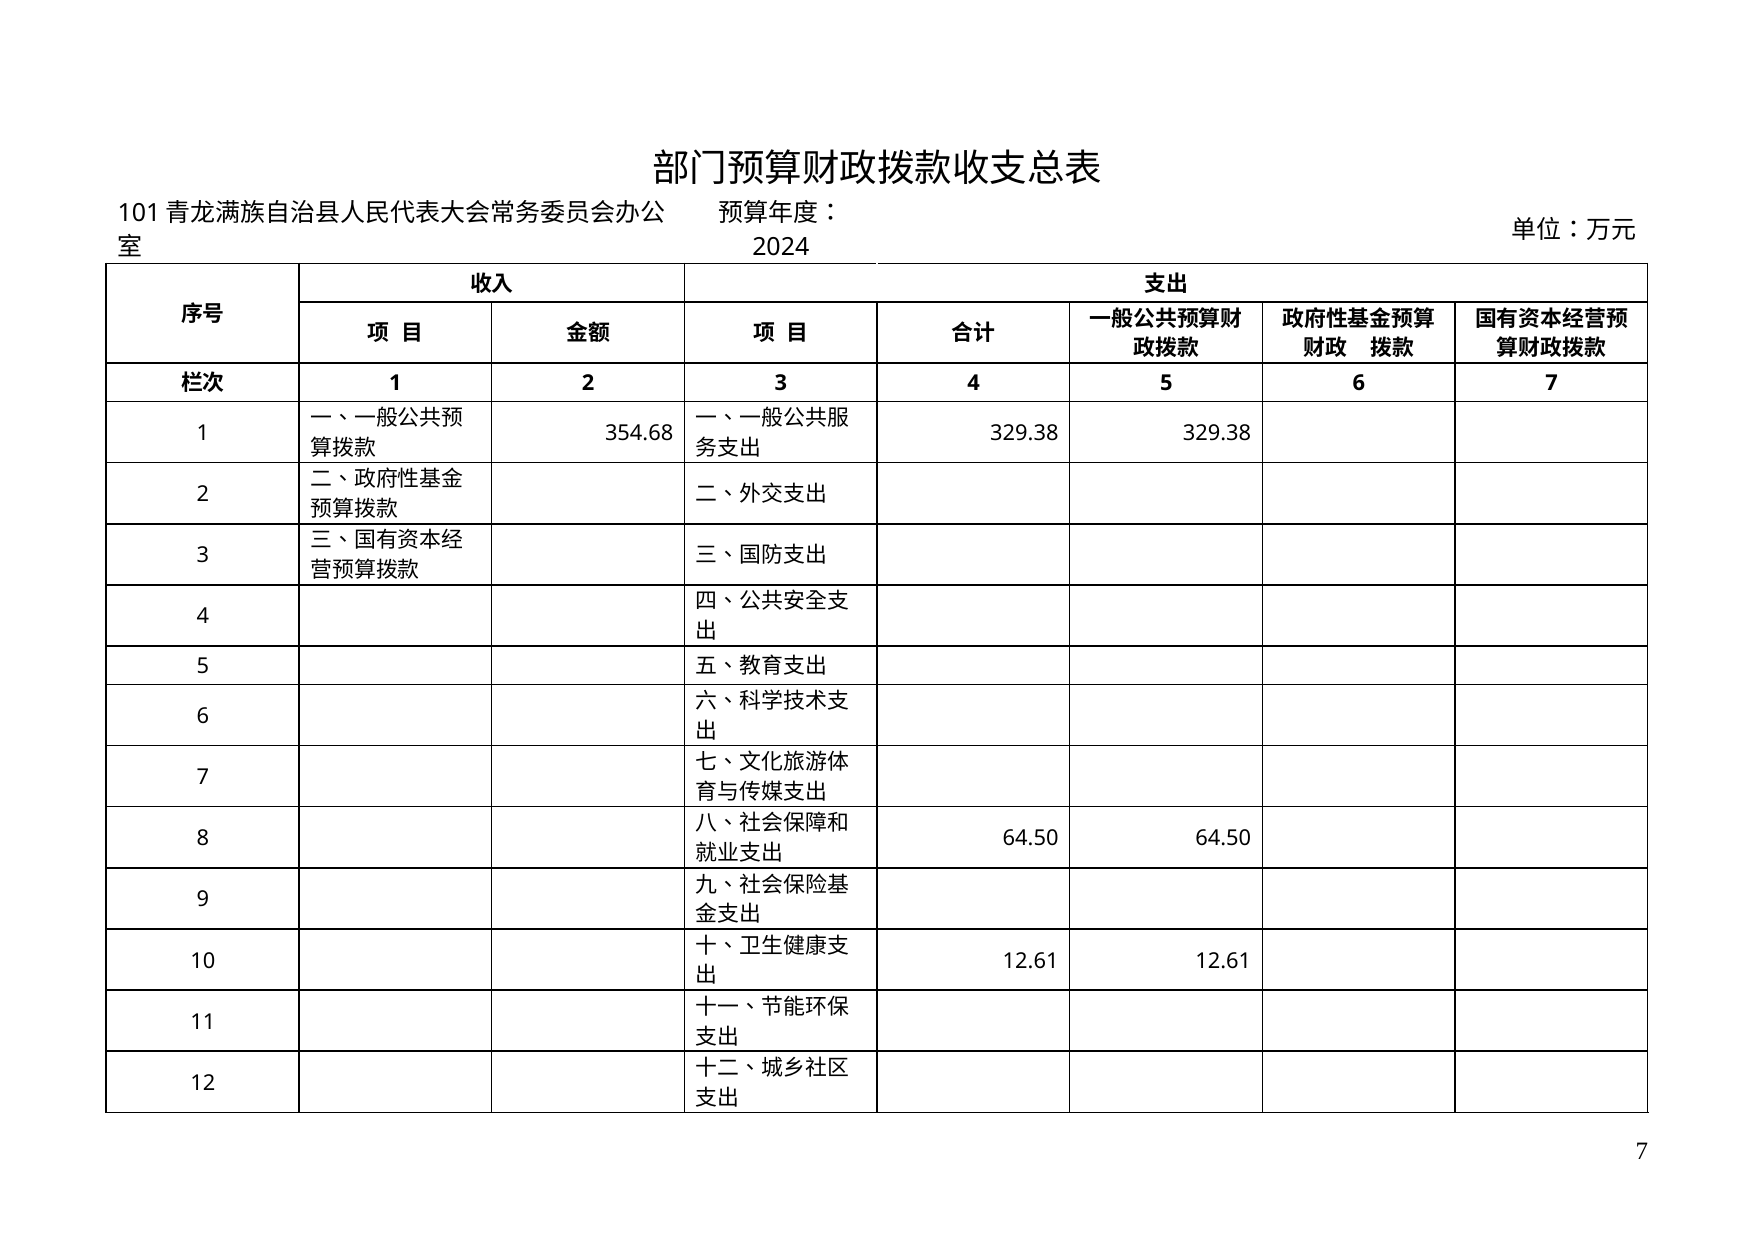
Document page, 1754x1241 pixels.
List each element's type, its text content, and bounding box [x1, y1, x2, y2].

table_cell 二、政府性基金预算拨款 [300, 463, 491, 523]
table_cell 项 目 [300, 303, 491, 362]
table_cell [1456, 1052, 1647, 1112]
table_cell [1263, 930, 1454, 989]
table_cell [300, 746, 491, 806]
table_cell 政府性基金预算财政 拨款 [1263, 303, 1454, 362]
table_cell 四、公共安全支出 [685, 586, 876, 645]
table_cell 序号 [107, 264, 298, 362]
table_cell [1456, 525, 1647, 584]
table_cell [1263, 1052, 1454, 1112]
table_cell [492, 1052, 684, 1112]
table_cell [1263, 685, 1454, 745]
table_cell 5 [107, 647, 298, 683]
table_cell 支出 [685, 264, 1647, 301]
table_cell [492, 869, 684, 928]
table_cell [300, 685, 491, 745]
table_cell 1 [107, 402, 298, 462]
table_cell [1456, 807, 1647, 867]
table_cell [1456, 402, 1647, 462]
table_cell 五、教育支出 [685, 647, 876, 683]
table_cell [878, 586, 1069, 645]
table_cell [1070, 685, 1262, 745]
table_header 101青龙满族自治县人民代表大会常务委员会办公室 [107, 195, 684, 262]
table_cell [1263, 525, 1454, 584]
table_cell [1456, 463, 1647, 523]
table_cell [492, 586, 684, 645]
table_cell 八、社会保障和就业支出 [685, 807, 876, 867]
table_cell 一般公共预算财政拨款 [1070, 303, 1262, 362]
table_cell 329.38 [878, 402, 1069, 462]
table_cell 项 目 [685, 303, 876, 362]
table_cell 七、文化旅游体育与传媒支出 [685, 746, 876, 806]
table_cell 7 [107, 746, 298, 806]
table_cell [1070, 746, 1262, 806]
table_cell 4 [107, 586, 298, 645]
table_cell 9 [107, 869, 298, 928]
table_cell [1070, 586, 1262, 645]
table_cell [878, 647, 1069, 683]
table_cell 十二、城乡社区支出 [685, 1052, 876, 1112]
table_cell [1070, 647, 1262, 683]
table_cell 三、国有资本经营预算拨款 [300, 525, 491, 584]
table_cell 354.68 [492, 402, 684, 462]
table_cell [1070, 463, 1262, 523]
table_cell 一、一般公共预算拨款 [300, 402, 491, 462]
table_cell [1070, 991, 1262, 1050]
table_cell [1456, 991, 1647, 1050]
table_cell [1070, 525, 1262, 584]
table_cell [878, 525, 1069, 584]
table_cell 3 [107, 525, 298, 584]
table_cell [492, 930, 684, 989]
table_cell 8 [107, 807, 298, 867]
table_cell [878, 463, 1069, 523]
table_cell 三、国防支出 [685, 525, 876, 584]
table_cell [1070, 869, 1262, 928]
table_cell 金额 [492, 303, 684, 362]
table_cell [300, 807, 491, 867]
table_cell [300, 869, 491, 928]
table_cell [1456, 586, 1647, 645]
table_cell 2 [492, 364, 684, 401]
table_cell [878, 869, 1069, 928]
table_cell [1456, 746, 1647, 806]
table_cell 6 [1263, 364, 1454, 401]
table_cell [878, 746, 1069, 806]
table_cell 栏次 [107, 364, 298, 401]
table_cell 九、社会保险基金支出 [685, 869, 876, 928]
table_cell 11 [107, 991, 298, 1050]
table_cell [492, 746, 684, 806]
table_cell 2 [107, 463, 298, 523]
table_cell [1456, 869, 1647, 928]
table_cell [300, 647, 491, 683]
table_cell 12 [107, 1052, 298, 1112]
table_cell 64.50 [878, 807, 1069, 867]
table_cell 十、卫生健康支出 [685, 930, 876, 989]
table_cell [492, 463, 684, 523]
table_cell [1070, 1052, 1262, 1112]
table_cell 10 [107, 930, 298, 989]
table_cell [878, 991, 1069, 1050]
table_cell 收入 [300, 264, 684, 301]
table_cell [1456, 647, 1647, 683]
table_cell [492, 685, 684, 745]
table_header 单位：万元 [878, 195, 1647, 262]
table_cell [1263, 647, 1454, 683]
table_cell [1263, 991, 1454, 1050]
table_cell [878, 1052, 1069, 1112]
table_cell [1456, 930, 1647, 989]
table_cell 7 [1456, 364, 1647, 401]
table_cell 六、科学技术支出 [685, 685, 876, 745]
table_cell [300, 930, 491, 989]
table_cell [1263, 402, 1454, 462]
table_cell [300, 1052, 491, 1112]
table_cell 4 [878, 364, 1069, 401]
table_cell [492, 991, 684, 1050]
table_cell 国有资本经营预算财政拨款 [1456, 303, 1647, 362]
table_cell [1263, 807, 1454, 867]
table_cell [1456, 685, 1647, 745]
table_cell [300, 586, 491, 645]
table_cell 二、外交支出 [685, 463, 876, 523]
table_cell [1263, 586, 1454, 645]
table_cell [300, 991, 491, 1050]
table_cell 12.61 [1070, 930, 1262, 989]
text 部门预算财政拨款收支总表 [106, 142, 1648, 193]
table_cell [1263, 869, 1454, 928]
table_cell 64.50 [1070, 807, 1262, 867]
table_header 预算年度：2024 [685, 195, 876, 262]
table_cell 5 [1070, 364, 1262, 401]
table_cell [492, 525, 684, 584]
table_cell 3 [685, 364, 876, 401]
table_cell 6 [107, 685, 298, 745]
table_cell 1 [300, 364, 491, 401]
table_cell 合计 [878, 303, 1069, 362]
table_cell 329.38 [1070, 402, 1262, 462]
table_cell [1263, 746, 1454, 806]
table_cell 12.61 [878, 930, 1069, 989]
table_cell 一、一般公共服务支出 [685, 402, 876, 462]
table_cell 十一、节能环保支出 [685, 991, 876, 1050]
table_cell [1263, 463, 1454, 523]
table_cell [492, 647, 684, 683]
table_cell [492, 807, 684, 867]
table_cell [878, 685, 1069, 745]
